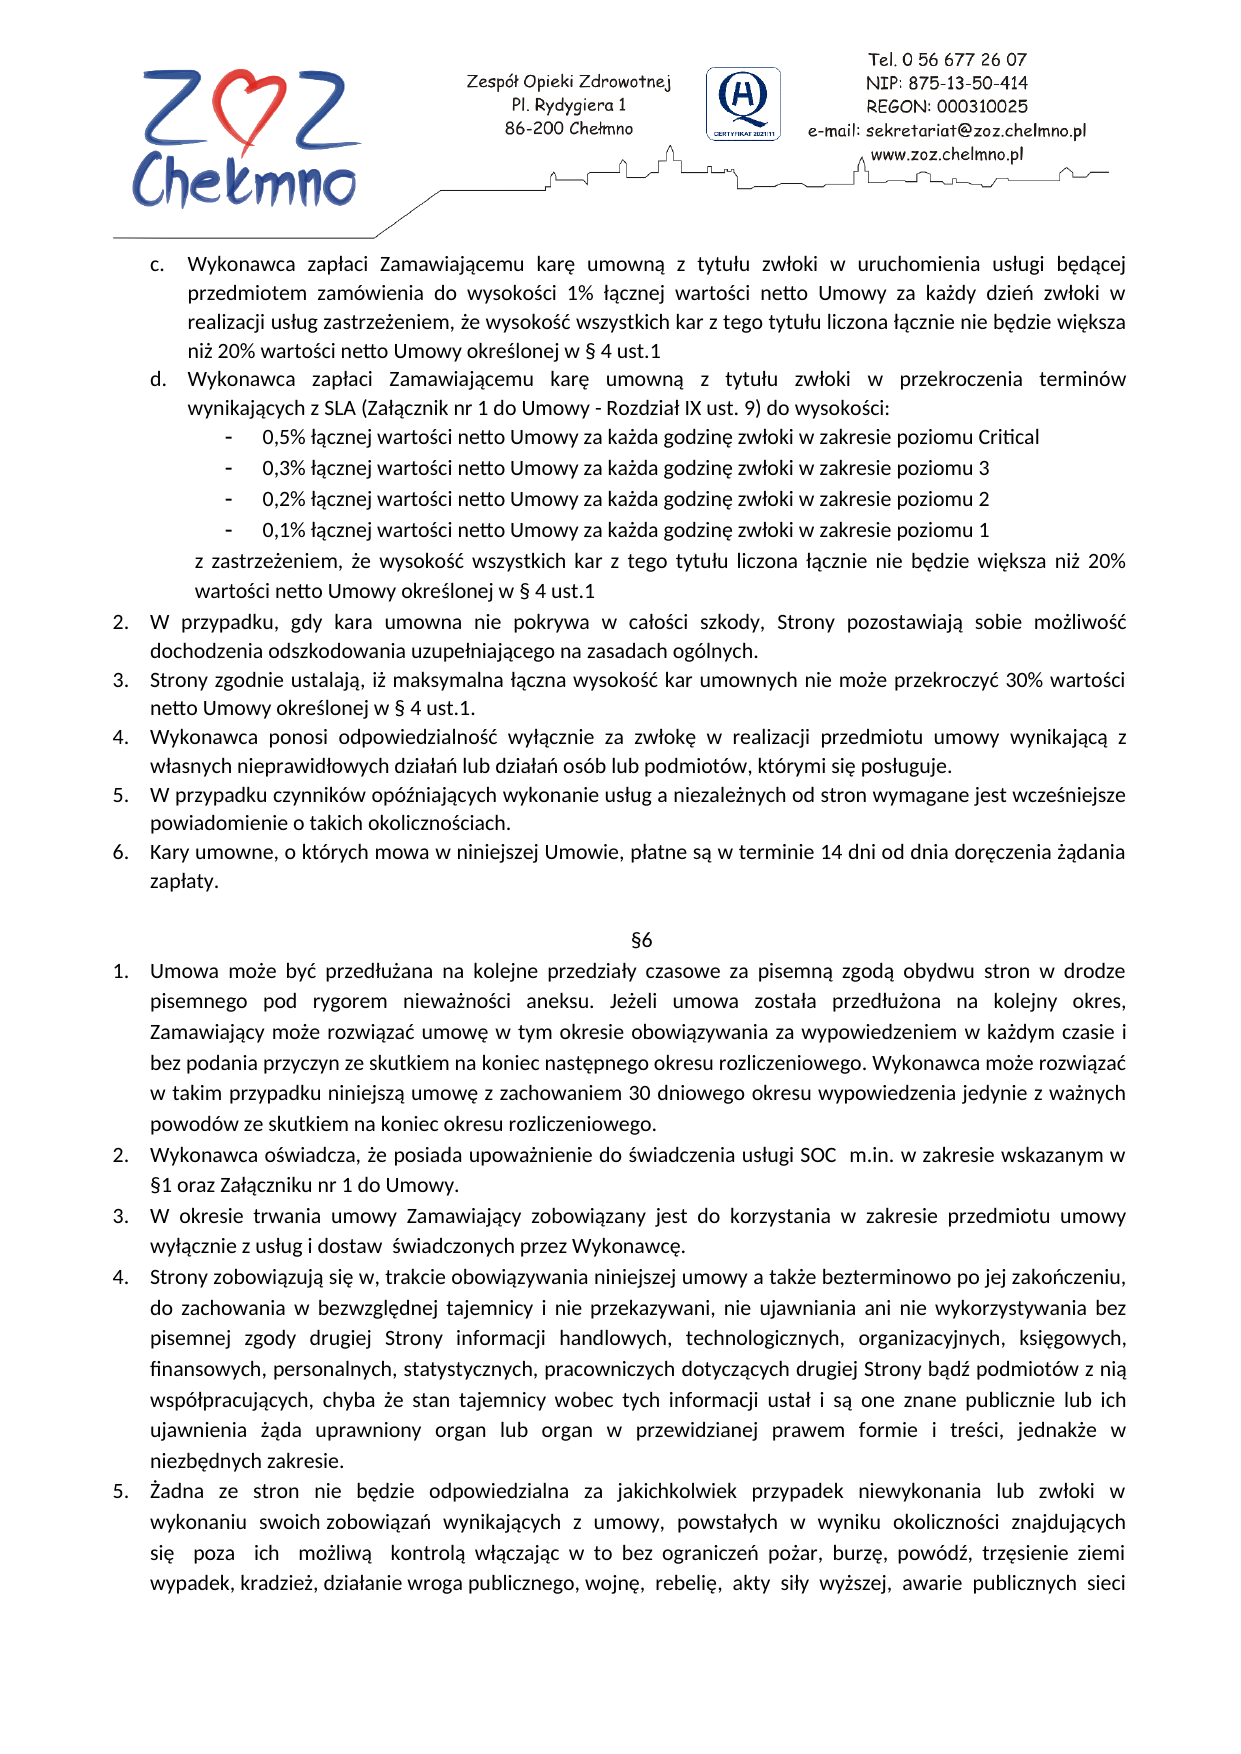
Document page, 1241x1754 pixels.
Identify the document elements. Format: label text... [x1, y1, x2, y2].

list §6 [156, 926, 1128, 953]
list Strony zgodnie ustalają, iż maksymalna łączna wysokość kar umownych nie może przekroczyć 30% wartości netto Umowy określonej w § 4 ust.1. [112, 666, 1128, 721]
list 0,3% łącznej wartości netto Umowy za każda godzinę zwłoki w zakresie poziomu 3 [225, 454, 1128, 481]
list W przypadku, gdy kara umowna nie pokrywa w całości szkody, Strony pozostawiają sobie możliwość dochodzenia odszkodowania uzupełniającego na zasadach ogólnych. [112, 608, 1128, 664]
text z zastrzeżeniem, że wysokość wszystkich kar z tego tytułu liczona łącznie nie będzie większa niż 20% wartości netto Umowy określonej w § 4 ust.1 [194, 547, 1128, 604]
list W przypadku czynników opóźniających wykonanie usług a niezależnych od stron wymagane jest wcześniejsze powiadomienie o takich okolicznościach. [112, 781, 1128, 836]
list Wykonawca zapłaci Zamawiającemu karę umowną z tytułu zwłoki w przekroczenia terminów wynikających z SLA (Załącznik nr 1 do Umowy - Rozdział IX ust. 9) do wysokości: [150, 366, 1128, 421]
list 0,5% łącznej wartości netto Umowy za każda godzinę zwłoki w zakresie poziomu Critical [225, 423, 1128, 450]
list Kary umowne, o których mowa w niniejszej Umowie, płatne są w terminie 14 dni od dnia doręczenia żądania zapłaty. [112, 838, 1128, 894]
list Wykonawca oświadcza, że posiada upoważnienie do świadczenia usługi SOC m.in. w zakresie wskazanym w §1 oraz Załączniku nr 1 do Umowy. [112, 1141, 1128, 1198]
list Wykonawca ponosi odpowiedzialność wyłącznie za zwłokę w realizacji przedmiotu umowy wynikającą z własnych nieprawidłowych działań lub działań osób lub podmiotów, którymi się posługuje. [112, 723, 1128, 779]
list Strony zobowiązują się w, trakcie obowiązywania niniejszej umowy a także bezterminowo po jej zakończeniu, do zachowania w bezwzględnej tajemnicy i nie przekazywani, nie ujawniania ani nie wykorzystywania bez pisemnej zgody drugiej Strony informacji handlowych, technologicznych, organizacyjnych, księgowych, finansowych, personalnych, statystycznych, pracowniczych dotyczących drugiej Strony bądź podmiotów z nią współpracujących, chyba że stan tajemnicy wobec tych informacji ustał i są one znane publicznie lub ich ujawnienia żąda uprawniony organ lub organ w przewidzianej prawem formie i treści, jednakże w niezbędnych zakresie. [112, 1263, 1128, 1474]
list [112, 1478, 1128, 1596]
list W okresie trwania umowy Zamawiający zobowiązany jest do korzystania w zakresie przedmiotu umowy wyłącznie z usług i dostaw świadczonych przez Wykonawcę. [112, 1202, 1128, 1259]
picture [113, 52, 1109, 248]
list Wykonawca zapłaci Zamawiającemu karę umowną z tytułu zwłoki w uruchomienia usługi będącej przedmiotem zamówienia do wysokości 1% łącznej wartości netto Umowy za każdy dzień zwłoki w realizacji usług zastrzeżeniem, że wysokość wszystkich kar z tego tytułu liczona łącznie nie będzie większa niż 20% wartości netto Umowy określonej w § 4 ust.1 [150, 150, 1128, 363]
list 0,1% łącznej wartości netto Umowy za każda godzinę zwłoki w zakresie poziomu 1 [225, 516, 1128, 542]
list Umowa może być przedłużana na kolejne przedziały czasowe za pisemną zgodą obydwu stron w drodze pisemnego pod rygorem nieważności aneksu. Jeżeli umowa została przedłużona na kolejny okres, Zamawiający może rozwiązać umowę w tym okresie obowiązywania za wypowiedzeniem w każdym czasie i bez podania przyczyn ze skutkiem na koniec następnego okresu rozliczeniowego. Wykonawca może rozwiązać w takim przypadku niniejszą umowę z zachowaniem 30 dniowego okresu wypowiedzenia jedynie z ważnych powodów ze skutkiem na koniec okresu rozliczeniowego. [112, 957, 1128, 1137]
list 0,2% łącznej wartości netto Umowy za każda godzinę zwłoki w zakresie poziomu 2 [225, 485, 1128, 512]
